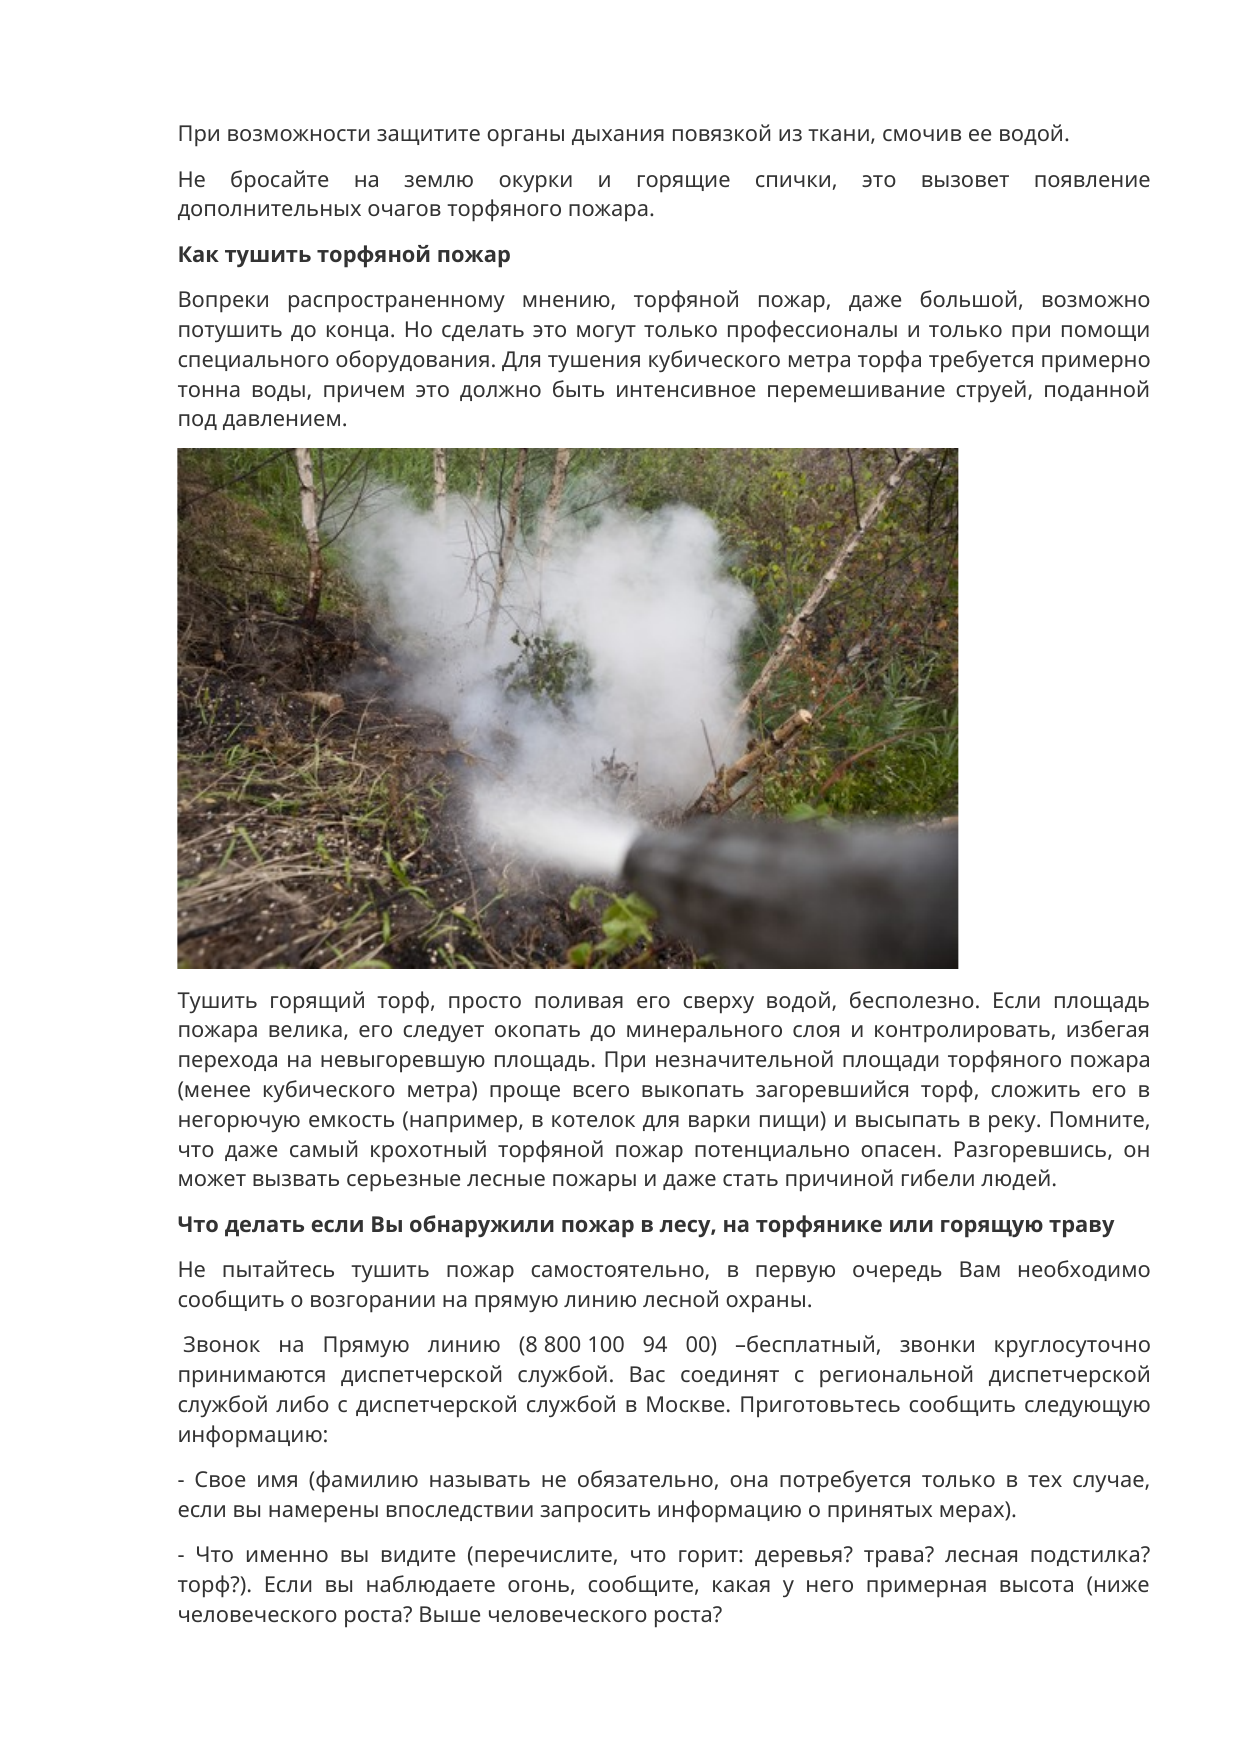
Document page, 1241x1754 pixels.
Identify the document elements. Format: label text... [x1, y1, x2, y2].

text Вопреки распространенному мнению, торфяной пожар, даже большой, возможно потушить до конца. Но сделать это могут только профессионалы и только при помощи специального оборудования. Для тушения кубического метра торфа требуется примерно тонна воды, причем это должно быть интенсивное перемешивание струей, поданной под давлением. [177, 284, 1152, 433]
text Что делать если Вы обнаружили пожар в лесу, на торфянике или горящую траву [177, 1209, 1152, 1239]
text Не пытайтесь тушить пожар самостоятельно, в первую очередь Вам необходимо сообщить о возгорании на прямую линию лесной охраны. [177, 1254, 1152, 1314]
text - Свое имя (фамилию называть не обязательно, она потребуется только в тех случае, если вы намерены впоследствии запросить информацию о принятых мерах). [177, 1464, 1152, 1524]
text Как тушить торфяной пожар [177, 239, 1152, 268]
text Звонок на Прямую линию (8 800 100 94 00) –бесплатный, звонки круглосуточно принимаются диспетчерской службой. Вас соединят с региональной диспетчерской службой либо с диспетчерской службой в Москве. Приготовьтесь сообщить следующую информацию: [177, 1329, 1152, 1449]
text Тушить горящий торф, просто поливая его сверху водой, бесполезно. Если площадь пожара велика, его следует окопать до минерального слоя и контролировать, избегая перехода на невыгоревшую площадь. При незначительной площади торфяного пожара (менее кубического метра) проще всего выкопать загоревшийся торф, сложить его в негорючую емкость (например, в котелок для варки пищи) и высыпать в реку. Помните, что даже самый крохотный торфяной пожар потенциально опасен. Разгоревшись, он может вызвать серьезные лесные пожары и даже стать причиной гибели людей. [177, 985, 1152, 1193]
text При возможности защитите органы дыхания повязкой из ткани, смочив ее водой. [177, 118, 1152, 148]
text Не бросайте на землю окурки и горящие спички, это вызовет появление дополнительных очагов торфяного пожара. [177, 163, 1152, 223]
text - Что именно вы видите (перечислите, что горит: деревья? трава? лесная подстилка? торф?). Если вы наблюдаете огонь, сообщите, какая у него примерная высота (ниже человеческого роста? Выше человеческого роста? [177, 1539, 1152, 1629]
picture [177, 448, 959, 969]
